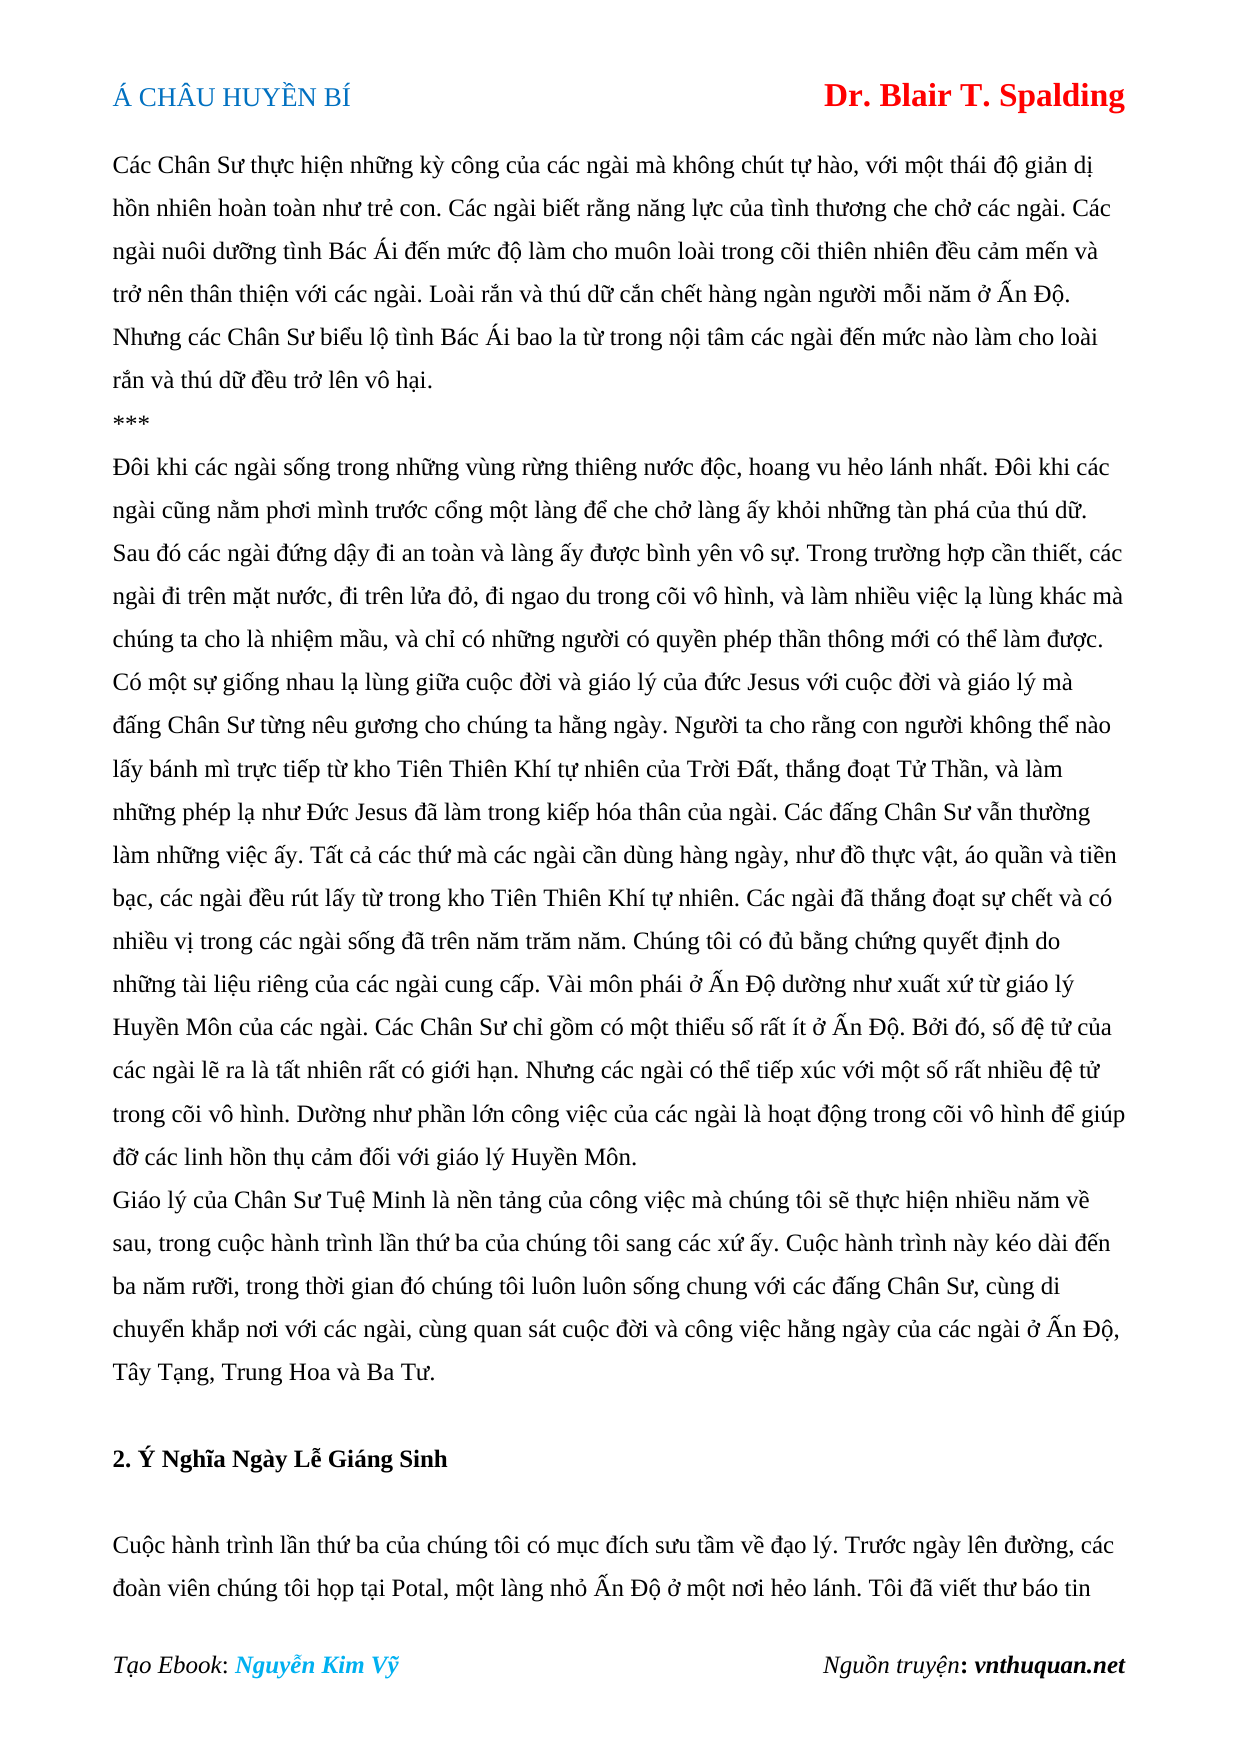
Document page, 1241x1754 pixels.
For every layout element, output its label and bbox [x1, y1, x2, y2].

text [112, 150, 1128, 1602]
